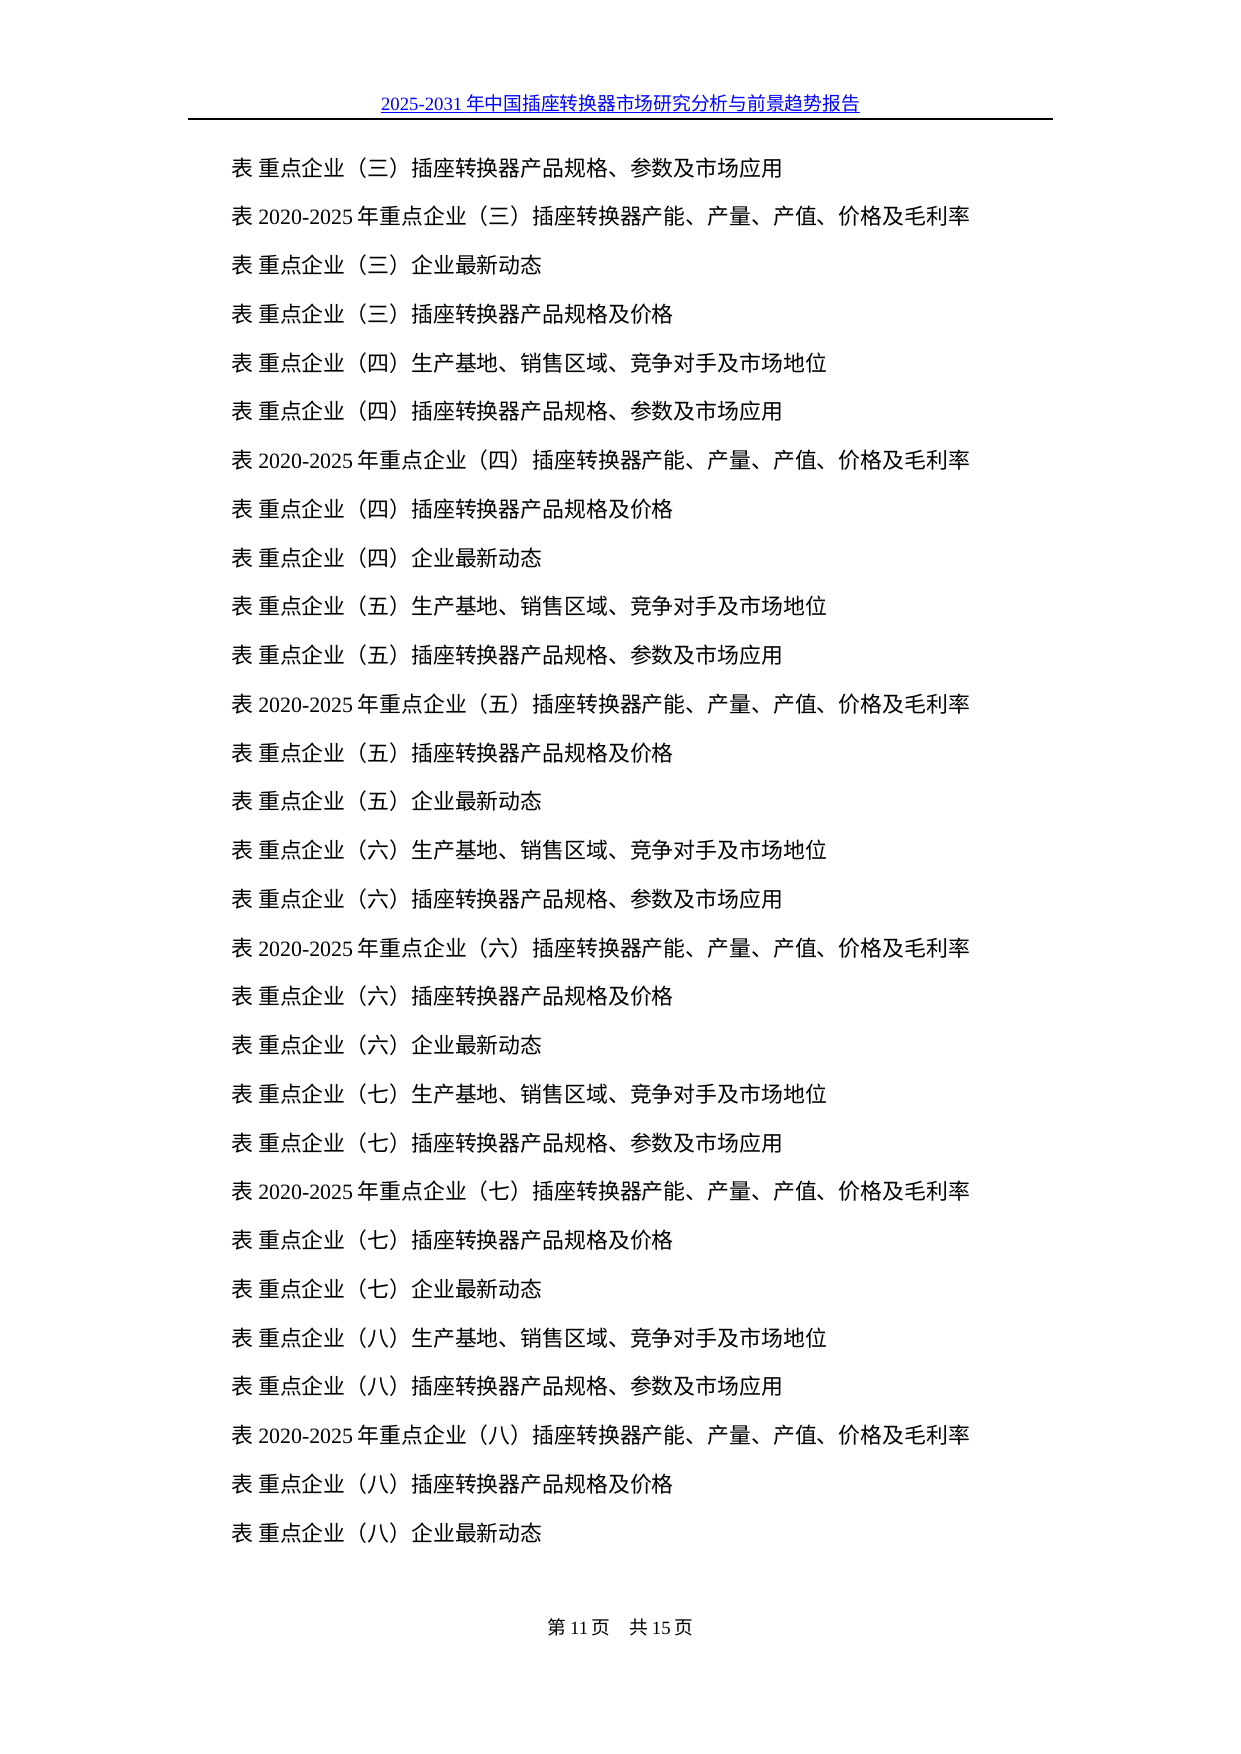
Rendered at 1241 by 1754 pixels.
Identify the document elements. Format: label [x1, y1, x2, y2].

text [187, 150, 1053, 1548]
